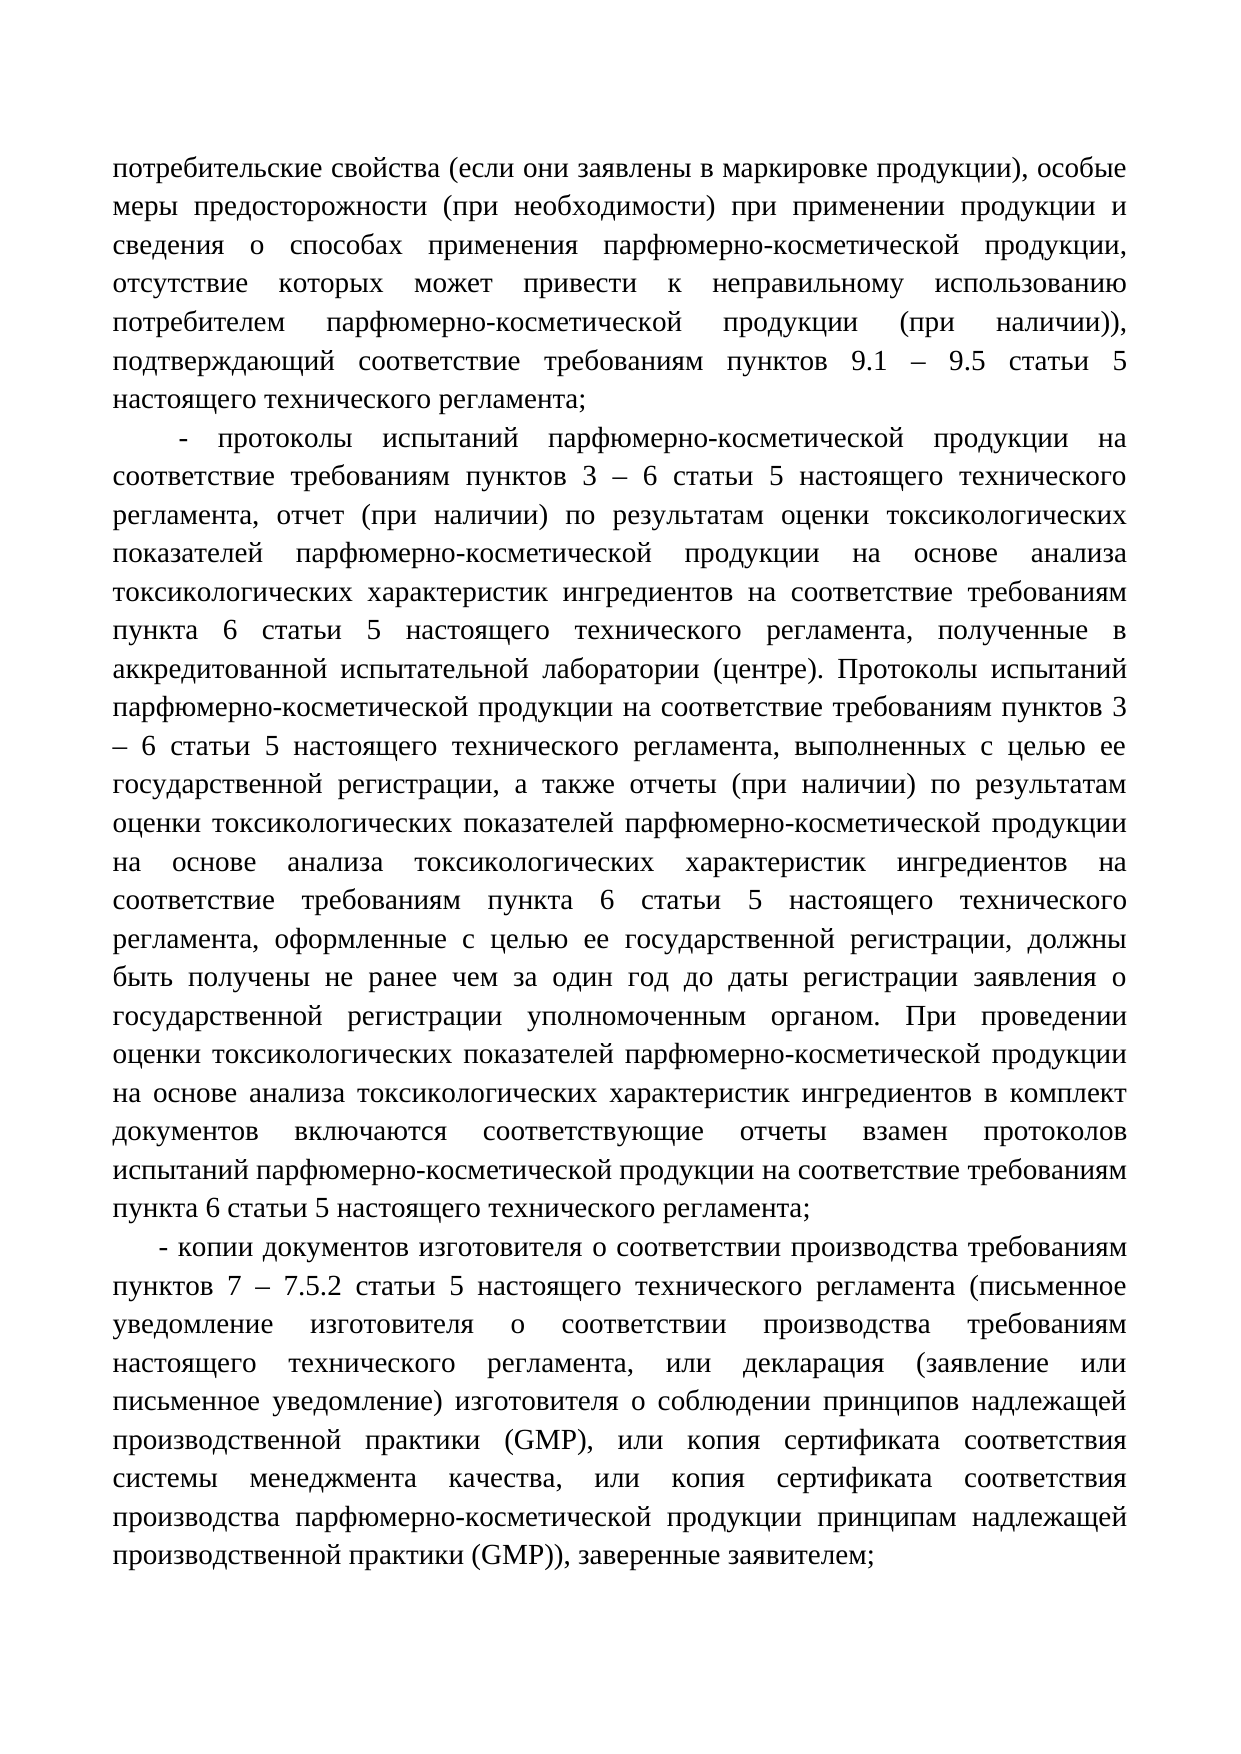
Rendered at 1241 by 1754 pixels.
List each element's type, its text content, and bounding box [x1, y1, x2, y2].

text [112, 150, 1128, 415]
text - протоколы испытаний парфюмерно-косметической продукции на соответствие требованиям пунктов 3 – 6 статьи 5 настоящего технического регламента, отчет (при наличии) по результатам оценки токсикологических показателей парфюмерно-косметической продукции на основе анализа токсикологических характеристик ингредиентов на соответствие требованиям пункта 6 статьи 5 настоящего технического регламента, полученные в аккредитованной испытательной лаборатории (центре). Протоколы испытаний парфюмерно-косметической продукции на соответствие требованиям пунктов 3 – 6 статьи 5 настоящего технического регламента, выполненных с целью ее государственной регистрации, а также отчеты (при наличии) по результатам оценки токсикологических показателей парфюмерно-косметической продукции на основе анализа токсикологических характеристик ингредиентов на соответствие требованиям пункта 6 статьи 5 настоящего технического регламента, оформленные с целью ее государственной регистрации, должны быть получены не ранее чем за один год до даты регистрации заявления о государственной регистрации уполномоченным органом. При проведении оценки токсикологических показателей парфюмерно-косметической продукции на основе анализа токсикологических характеристик ингредиентов в комплект документов включаются соответствующие отчеты взамен протоколов испытаний парфюмерно-косметической продукции на соответствие требованиям пункта 6 статьи 5 настоящего технического регламента; [112, 420, 1128, 1224]
text - копии документов изготовителя о соответствии производства требованиям пунктов 7 – 7.5.2 статьи 5 настоящего технического регламента (письменное уведомление изготовителя о соответствии производства требованиям настоящего технического регламента, или декларация (заявление или письменное уведомление) изготовителя о соблюдении принципов надлежащей производственной практики (GMP), или копия сертификата соответствия системы менеджмента качества, или копия сертификата соответствия производства парфюмерно-косметической продукции принципам надлежащей производственной практики (GMP)), заверенные заявителем; [112, 1229, 1128, 1571]
